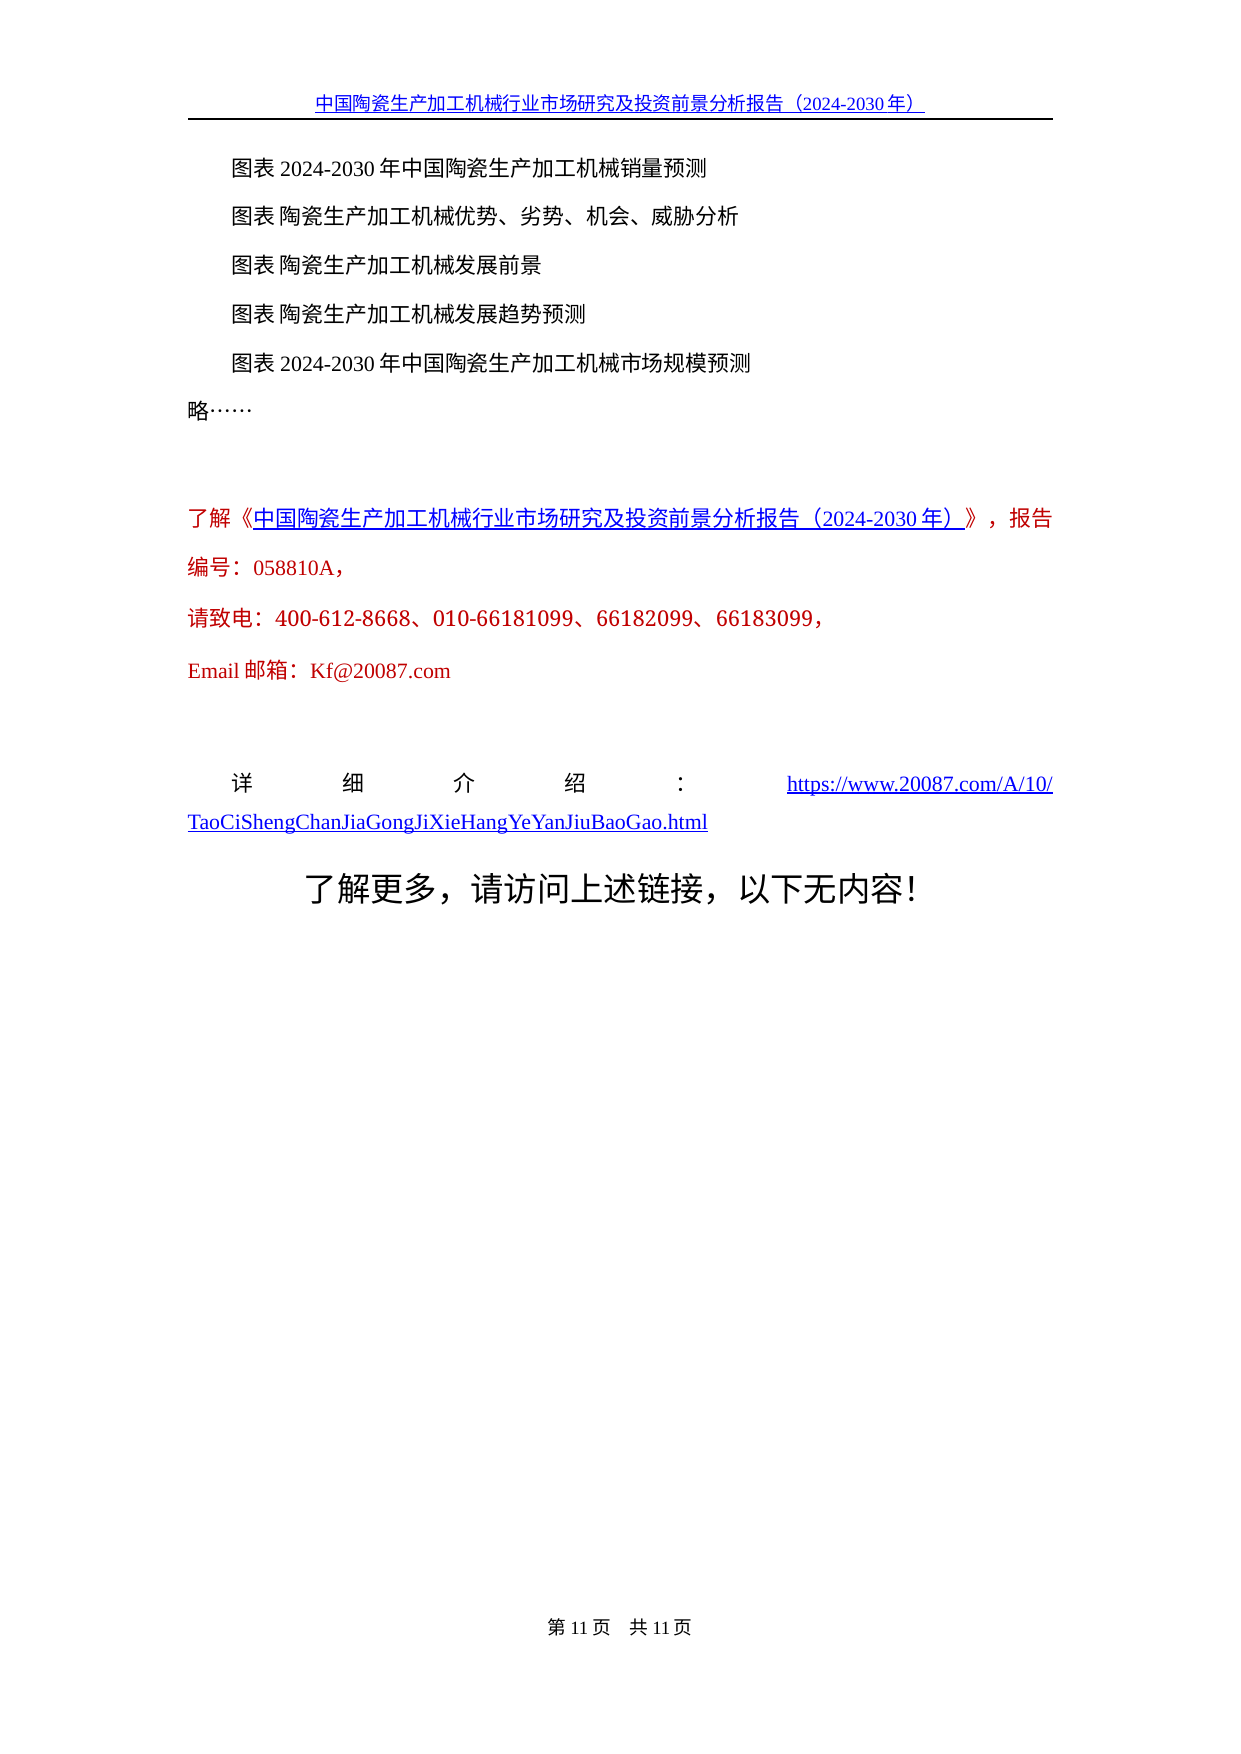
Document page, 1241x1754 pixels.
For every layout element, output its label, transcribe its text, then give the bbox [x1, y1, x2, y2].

text 了解《中国陶瓷生产加工机械行业市场研究及投资前景分析报告（2024-2030年）》，报告编号：058810A， [187, 500, 1053, 582]
text Email邮箱：Kf@20087.com [187, 652, 1053, 685]
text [187, 150, 1053, 426]
text 详细介绍：https://www.20087.com/A/10/TaoCiShengChanJiaGongJiXieHangYeYanJiuBaoGao.html [187, 765, 1053, 838]
text 请致电：400-612-8668、010-66181099、66182099、66183099， [187, 601, 1053, 633]
title 了解更多，请访问上述链接，以下无内容！ [187, 854, 1053, 919]
